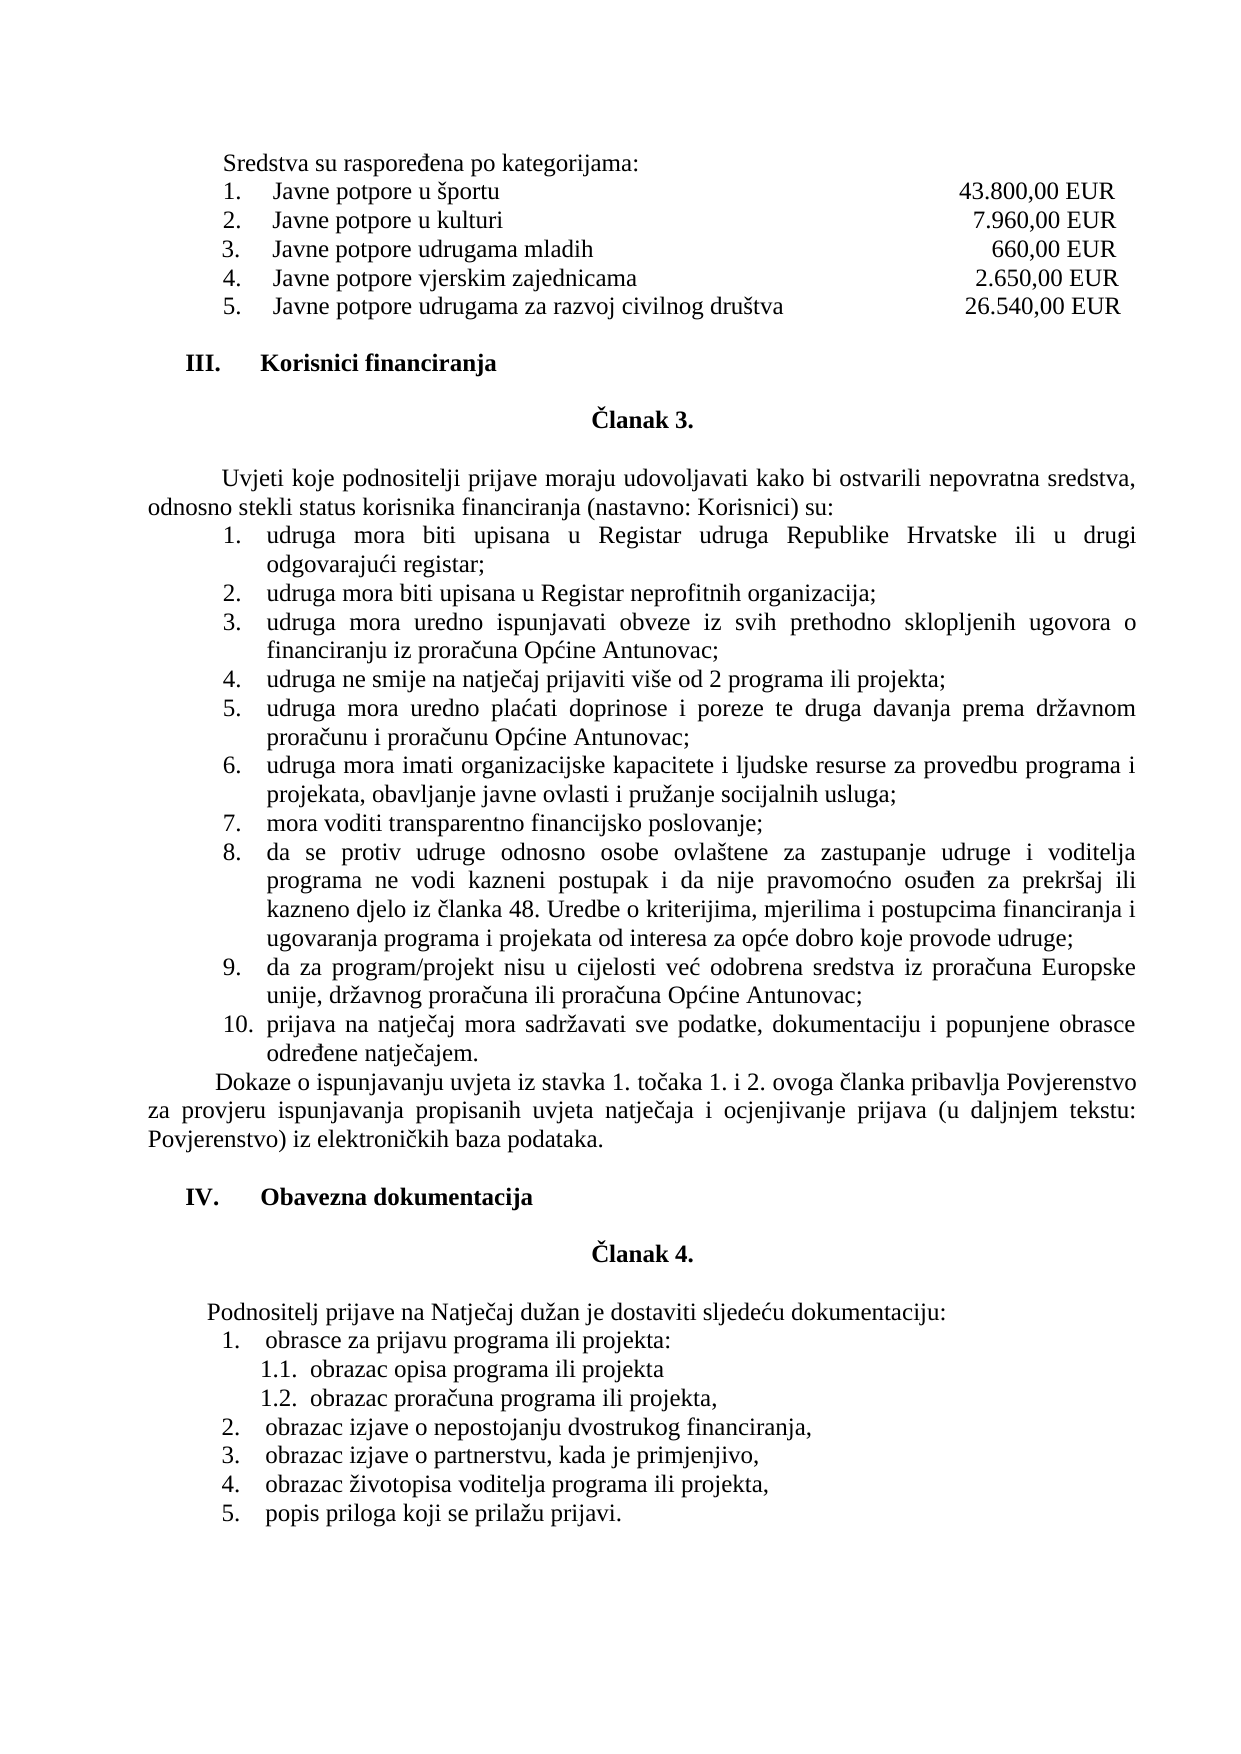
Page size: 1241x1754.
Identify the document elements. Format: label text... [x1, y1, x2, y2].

text Članak 3. [148, 406, 1137, 434]
list udruga mora uredno ispunjavati obveze iz svih prethodno sklopljenih ugovora o financiranju iz proračuna Općine Antunovac; [223, 607, 1137, 664]
text 5. Javne potpore udrugama za razvoj civilnog društva 26.540,00 EUR [148, 291, 1137, 320]
list Obavezna dokumentacija [185, 1182, 1137, 1211]
list obrazac izjave o partnerstvu, kada je primjenjivo, [221, 1441, 1137, 1469]
text Dokaze o ispunjavanju uvjeta iz stavka 1. točaka 1. i 2. ovoga članka pribavlja Povjerenstvo za provjeru ispunjavanja propisanih uvjeta natječaja i ocjenjivanje prijava (u daljnjem tekstu: Povjerenstvo) iz elektroničkih baza podataka. [148, 1067, 1137, 1153]
list obrasce za prijavu programa ili projekta: [221, 1326, 1137, 1354]
text 4. Javne potpore vjerskim zajednicama 2.650,00 EUR [223, 263, 1137, 291]
list obrazac opisa programa ili projekta [260, 1354, 1137, 1383]
text Sredstva su raspoređena po kategorijama: [148, 148, 1137, 176]
list da se protiv udruge odnosno osobe ovlaštene za zastupanje udruge i voditelja programa ne vodi kazneni postupak i da nije pravomoćno osuđen za prekršaj ili kazneno djelo iz članka 48. Uredbe o kriterijima, mjerilima i postupcima financiranja i ugovaranja programa i projekata od interesa za opće dobro koje provode udruge; [223, 837, 1137, 952]
list obrazac životopisa voditelja programa ili projekta, [221, 1469, 1137, 1498]
list udruga mora biti upisana u Registar neprofitnih organizacija; [223, 578, 1137, 607]
list obrazac izjave o nepostojanju dvostrukog financiranja, [221, 1412, 1137, 1441]
text 1. Javne potpore u športu 43.800,00 EUR [223, 176, 1137, 205]
list udruga ne smije na natječaj prijaviti više od 2 programa ili projekta; [223, 664, 1137, 693]
list udruga mora uredno plaćati doprinose i poreze te druga davanja prema državnom proračunu i proračunu Općine Antunovac; [223, 693, 1137, 751]
list popis priloga koji se prilažu prijavi. [221, 1498, 1137, 1527]
text Članak 4. [148, 1239, 1137, 1268]
list obrazac proračuna programa ili projekta, [260, 1383, 1137, 1412]
text Uvjeti koje podnositelji prijave moraju udovoljavati kako bi ostvarili nepovratna sredstva, odnosno stekli status korisnika financiranja (nastavno: Korisnici) su: [148, 463, 1137, 521]
list prijava na natječaj mora sadržavati sve podatke, dokumentaciju i popunjene obrasce određene natječajem. [223, 1009, 1137, 1067]
list mora voditi transparentno financijsko poslovanje; [223, 808, 1137, 837]
list udruga mora imati organizacijske kapacitete i ljudske resurse za provedbu programa i projekata, obavljanje javne ovlasti i pružanje socijalnih usluga; [223, 751, 1137, 808]
list da za program/projekt nisu u cijelosti već odobrena sredstva iz proračuna Europske unije, državnog proračuna ili proračuna Općine Antunovac; [223, 952, 1137, 1009]
text 2. Javne potpore u kulturi 7.960,00 EUR [223, 205, 1137, 234]
list Korisnici financiranja [185, 348, 1137, 377]
list udruga mora biti upisana u Registar udruga Republike Hrvatske ili u drugi odgovarajući registar; [223, 521, 1137, 578]
text 3. Javne potpore udrugama mladih 660,00 EUR [221, 234, 1137, 263]
text Podnositelj prijave na Natječaj dužan je dostaviti sljedeću dokumentaciju: [148, 1297, 1137, 1326]
